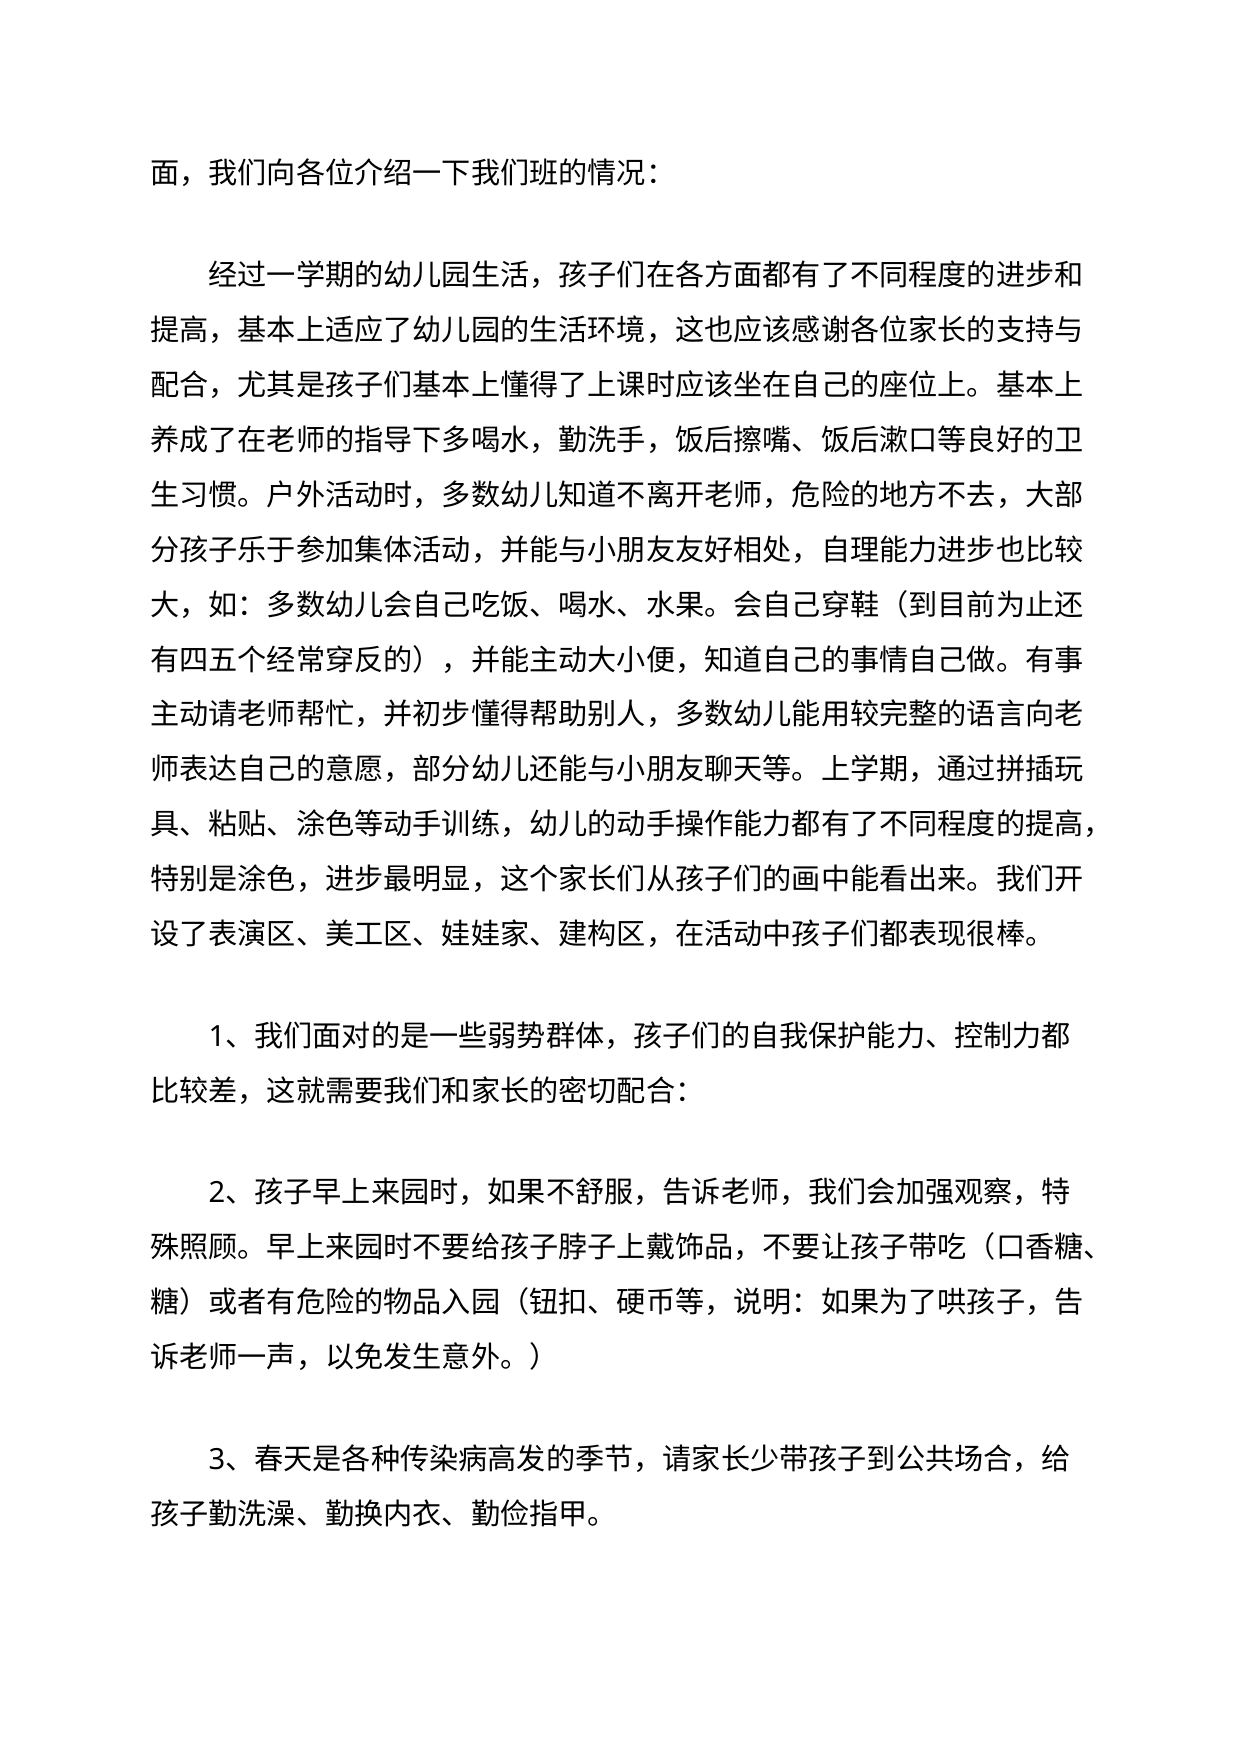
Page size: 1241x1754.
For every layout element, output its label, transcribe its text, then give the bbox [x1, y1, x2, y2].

text 3、春天是各种传染病高发的季节，请家长少带孩子到公共场合，给孩子勤洗澡、勤换内衣、勤俭指甲。 [150, 1436, 1090, 1533]
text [150, 150, 1090, 192]
text 2、孩子早上来园时，如果不舒服，告诉老师，我们会加强观察，特殊照顾。早上来园时不要给孩子脖子上戴饰品，不要让孩子带吃（口香糖、糖）或者有危险的物品入园（钮扣、硬币等，说明：如果为了哄孩子，告诉老师一声，以免发生意外。） [150, 1169, 1090, 1376]
text 1、我们面对的是一些弱势群体，孩子们的自我保护能力、控制力都比较差，这就需要我们和家长的密切配合： [150, 1012, 1090, 1109]
text 经过一学期的幼儿园生活，孩子们在各方面都有了不同程度的进步和提高，基本上适应了幼儿园的生活环境，这也应该感谢各位家长的支持与配合，尤其是孩子们基本上懂得了上课时应该坐在自己的座位上。基本上养成了在老师的指导下多喝水，勤洗手，饭后擦嘴、饭后漱口等良好的卫生习惯。户外活动时，多数幼儿知道不离开老师，危险的地方不去，大部分孩子乐于参加集体活动，并能与小朋友友好相处，自理能力进步也比较大，如：多数幼儿会自己吃饭、喝水、水果。会自己穿鞋（到目前为止还有四五个经常穿反的），并能主动大小便，知道自己的事情自己做。有事主动请老师帮忙，并初步懂得帮助别人，多数幼儿能用较完整的语言向老师表达自己的意愿，部分幼儿还能与小朋友聊天等。上学期，通过拼插玩具、粘贴、涂色等动手训练，幼儿的动手操作能力都有了不同程度的提高，特别是涂色，进步最明显，这个家长们从孩子们的画中能看出来。我们开设了表演区、美工区、娃娃家、建构区，在活动中孩子们都表现很棒。 [150, 252, 1090, 953]
